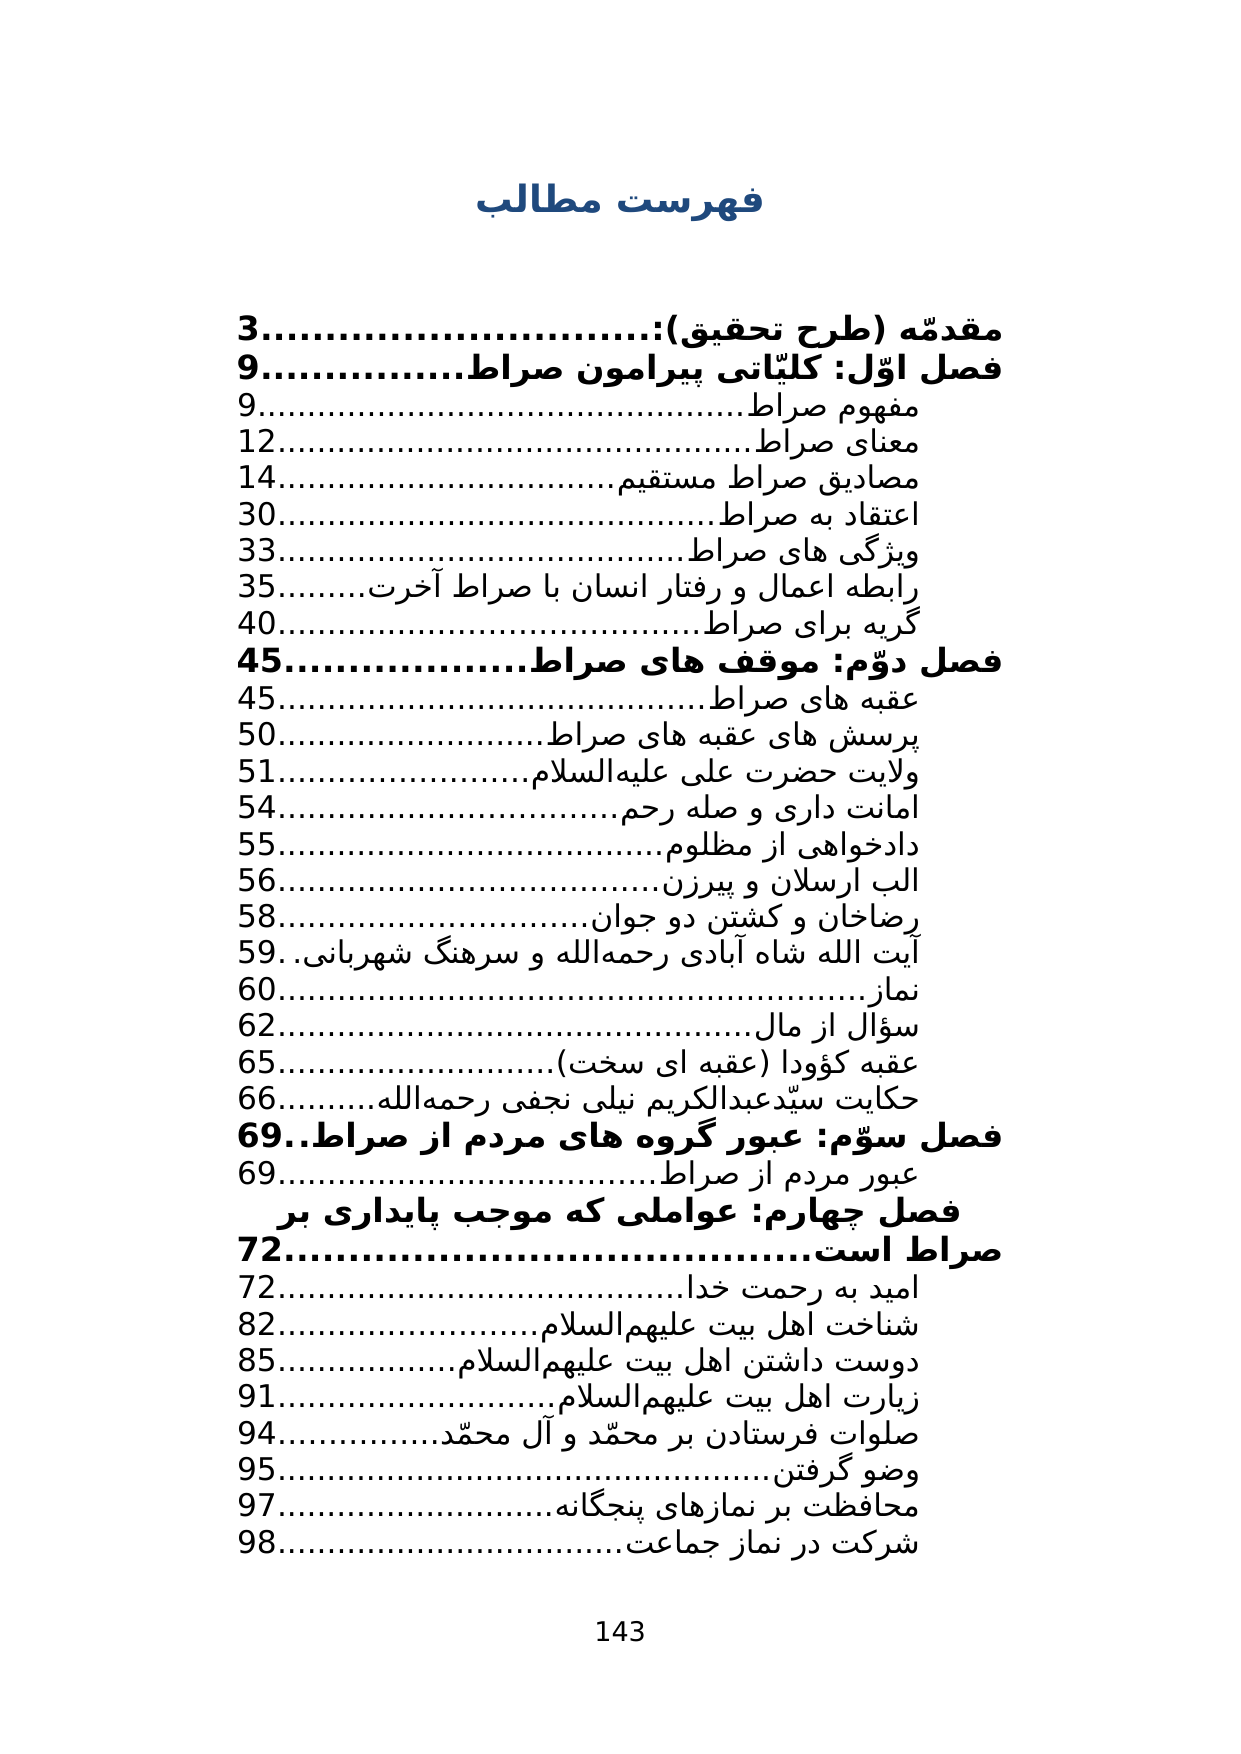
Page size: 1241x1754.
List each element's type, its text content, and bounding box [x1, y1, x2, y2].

subtitle فهرست مطالب [236, 177, 1004, 221]
